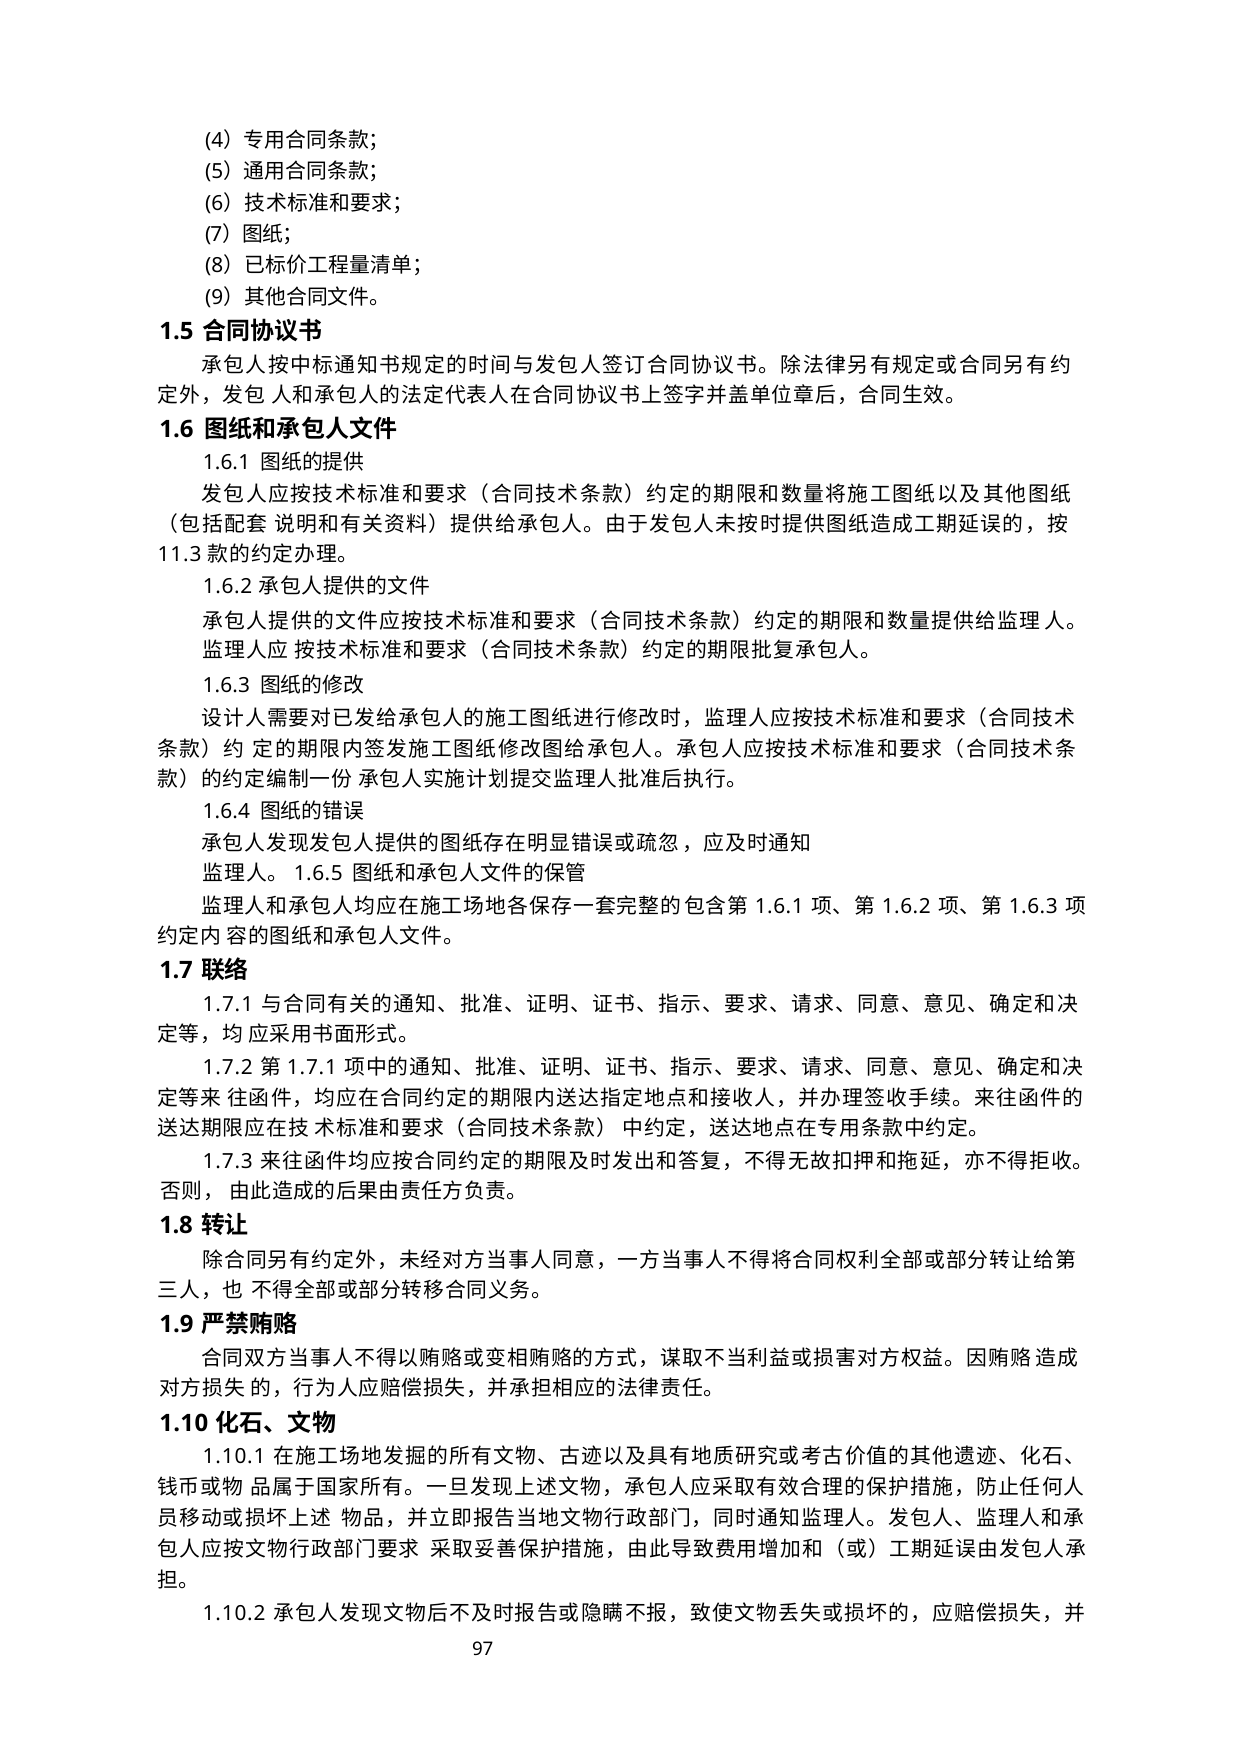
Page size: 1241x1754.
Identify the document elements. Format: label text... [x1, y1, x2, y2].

text (6）技术标准和要求； [205, 187, 1087, 216]
text 承包人发现发包人提供的图纸存在明显错误或疏忽，应及时通知监理人。 1.6.5 图纸和承包人文件的保管 [201, 826, 812, 886]
text 1.8 转让 [159, 1208, 1087, 1241]
text 监理人和承包人均应在施工场地各保存一套完整的包含第 1.6.1 项、第 1.6.2 项、第 1.6.3 项约定内 容的图纸和承包人文件。 [157, 889, 1086, 949]
text (9）其他合同文件。 [205, 281, 1087, 310]
text 承包人提供的文件应按技术标准和要求（合同技术条款）约定的期限和数量提供给监理人。监理人应 按技术标准和要求（合同技术条款）约定的期限批复承包人。 [202, 606, 1087, 663]
text 设计人需要对已发给承包人的施工图纸进行修改时，监理人应按技术标准和要求（合同技术条款）约 定的期限内签发施工图纸修改图给承包人。承包人应按技术标准和要求（合同技术条款）的约定编制一份 承包人实施计划提交监理人批准后执行。 [157, 701, 1078, 792]
text 1.7.3 来往函件均应按合同约定的期限及时发出和答复，不得无故扣押和拖延，亦不得拒收。否则， 由此造成的后果由责任方负责。 [160, 1144, 1072, 1204]
text 1.9 严禁贿赂 [159, 1307, 1087, 1339]
text 1.5 合同协议书 [159, 313, 1087, 346]
text (7）图纸； [205, 219, 1087, 248]
text 1.6.2 承包人提供的文件 [203, 571, 1087, 599]
text 1.7.2 第 1.7.1 项中的通知、批准、证明、证书、指示、要求、请求、同意、意见、确定和决定等来 往函件，均应在合同约定的期限内送达指定地点和接收人，并办理签收手续。来往函件的送达期限应在技 术标准和要求（合同技术条款） 中约定，送达地点在专用条款中约定。 [157, 1050, 1083, 1142]
text 合同双方当事人不得以贿赂或变相贿赂的方式，谋取不当利益或损害对方权益。因贿赂造成对方损失 的，行为人应赔偿损失，并承担相应的法律责任。 [159, 1342, 1078, 1402]
text 1.6 图纸和承包人文件 [159, 412, 1087, 444]
text 1.7 联络 [159, 952, 1087, 986]
text 1.6.4 图纸的错误 [202, 795, 1087, 824]
text 承包人按中标通知书规定的时间与发包人签订合同协议书。除法律另有规定或合同另有约定外，发包 人和承包人的法定代表人在合同协议书上签字并盖单位章后，合同生效。 [157, 348, 1071, 408]
text 发包人应按技术标准和要求（合同技术条款）约定的期限和数量将施工图纸以及其他图纸（包括配套 说明和有关资料）提供给承包人。由于发包人未按时提供图纸造成工期延误的，按 11.3 款的约定办理。 [157, 478, 1071, 568]
text 1.6.3 图纸的修改 [202, 670, 1087, 699]
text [159, 1596, 1086, 1626]
text 1.7.1 与合同有关的通知、批准、证明、证书、指示、要求、请求、同意、意见、确定和决定等，均 应采用书面形式。 [157, 987, 1078, 1048]
text 1.6.1 图纸的提供 [203, 447, 1087, 475]
text (5）通用合同条款； [205, 156, 1087, 184]
text 除合同另有约定外，未经对方当事人同意，一方当事人不得将合同权利全部或部分转让给第三人，也 不得全部或部分转移合同义务。 [157, 1243, 1077, 1303]
text 1.10 化石、文物 [159, 1405, 1087, 1438]
text (4）专用合同条款； [205, 124, 1087, 153]
text 1.10.1 在施工场地发掘的所有文物、古迹以及具有地质研究或考古价值的其他遗迹、化石、钱币或物 品属于国家所有。一旦发现上述文物，承包人应采取有效合理的保护措施，防止任何人员移动或损坏上述 物品，并立即报告当地文物行政部门，同时通知监理人。发包人、监理人和承包人应按文物行政部门要求 采取妥善保护措施，由此导致费用增加和（或）工期延误由发包人承担。 [157, 1440, 1086, 1593]
text (8）已标价工程量清单； [205, 250, 1087, 278]
